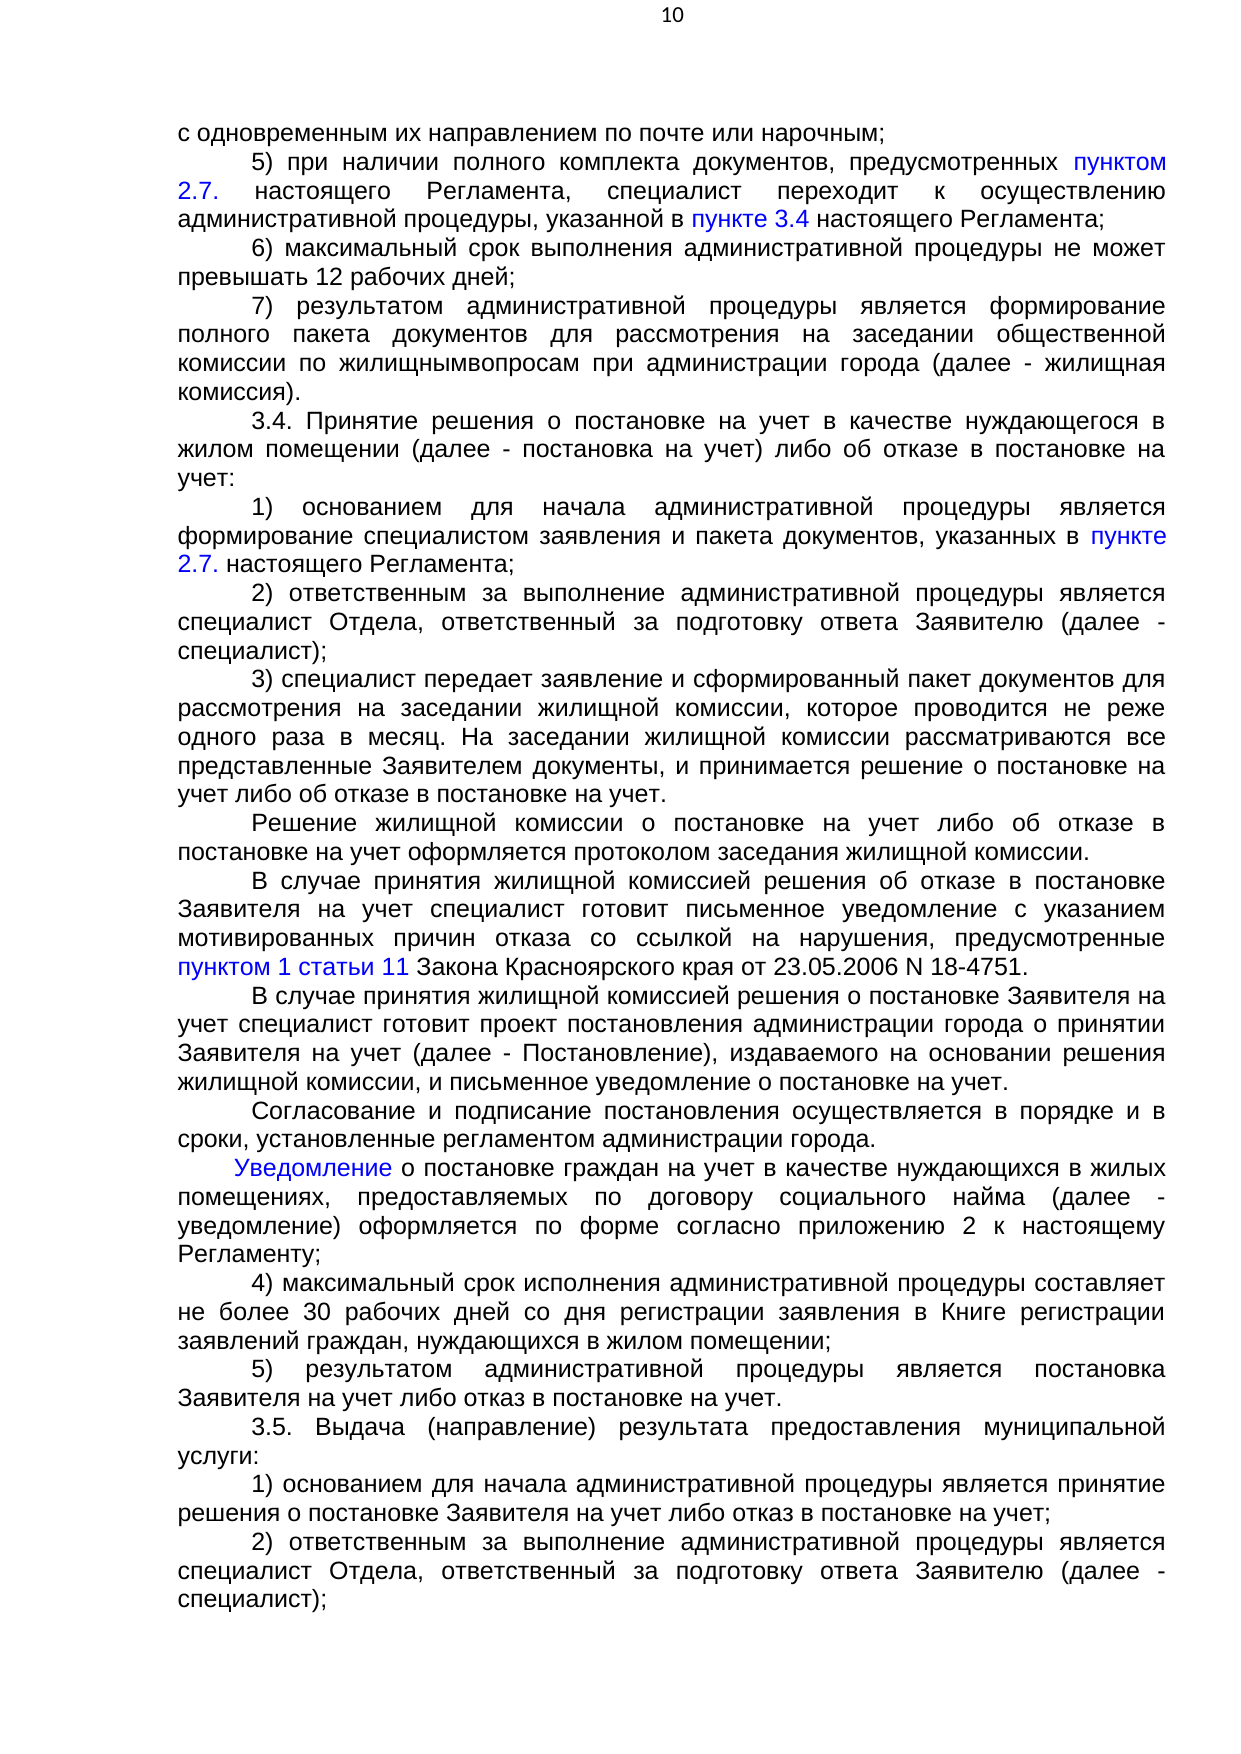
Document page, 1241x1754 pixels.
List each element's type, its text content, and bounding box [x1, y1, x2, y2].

text 6) максимальный срок выполнения административной процедуры не может превышать 12 рабочих дней; [177, 233, 1167, 291]
text В случае принятия жилищной комиссией решения об отказе в постановке Заявителя на учет специалист готовит письменное уведомление с указанием мотивированных причин отказа со ссылкой на нарушения, предусмотренные пунктом 1 статьи 11 Закона Красноярского края от 23.05.2006 N 18-4751. [177, 866, 1167, 981]
text Решение жилищной комиссии о постановке на учет либо об отказе в постановке на учет оформляется протоколом заседания жилищной комиссии. [177, 808, 1167, 866]
text 4) максимальный срок исполнения административной процедуры составляет не более 30 рабочих дней со дня регистрации заявления в Книге регистрации заявлений граждан, нуждающихся в жилом помещении; [177, 1268, 1167, 1354]
text 1) основанием для начала административной процедуры является формирование специалистом заявления и пакета документов, указанных в пункте 2.7. настоящего Регламента; [177, 492, 1167, 578]
text 1) основанием для начала административной процедуры является принятие решения о постановке Заявителя на учет либо отказ в постановке на учет; [177, 1469, 1167, 1527]
text В случае принятия жилищной комиссией решения о постановке Заявителя на учет специалист готовит проект постановления администрации города о принятии Заявителя на учет (далее - Постановление), издаваемого на основании решения жилищной комиссии, и письменное уведомление о постановке на учет. [177, 981, 1167, 1096]
text 3) специалист передает заявление и сформированный пакет документов для рассмотрения на заседании жилищной комиссии, которое проводится не реже одного раза в месяц. На заседании жилищной комиссии рассматриваются все представленные Заявителем документы, и принимается решение о постановке на учет либо об отказе в постановке на учет. [177, 664, 1167, 808]
text 2) ответственным за выполнение административной процедуры является специалист Отдела, ответственный за подготовку ответа Заявителю (далее - специалист); [177, 578, 1167, 664]
text 7) результатом административной процедуры является формирование полного пакета документов для рассмотрения на заседании общественной комиссии по жилищнымвопросам при администрации города (далее - жилищная комиссия). [177, 291, 1167, 406]
text 5) результатом административной процедуры является постановка Заявителя на учет либо отказ в постановке на учет. [177, 1354, 1167, 1412]
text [177, 118, 1167, 147]
text 2) ответственным за выполнение административной процедуры является специалист Отдела, ответственный за подготовку ответа Заявителю (далее - специалист); [177, 1527, 1167, 1613]
text Согласование и подписание постановления осуществляется в порядке и в сроки, установленные регламентом администрации города. [177, 1096, 1167, 1153]
text 5) при наличии полного комплекта документов, предусмотренных пунктом 2.7. настоящего Регламента, специалист переходит к осуществлению административной процедуры, указанной в пункте 3.4 настоящего Регламента; [177, 147, 1167, 233]
text Уведомление о постановке граждан на учет в качестве нуждающихся в жилых помещениях, предоставляемых по договору социального найма (далее - уведомление) оформляется по форме согласно приложению 2 к настоящему Регламенту; [177, 1153, 1167, 1268]
text 3.4. Принятие решения о постановке на учет в качестве нуждающегося в жилом помещении (далее - постановка на учет) либо об отказе в постановке на учет: [177, 406, 1167, 492]
text 3.5. Выдача (направление) результата предоставления муниципальной услуги: [177, 1412, 1167, 1469]
